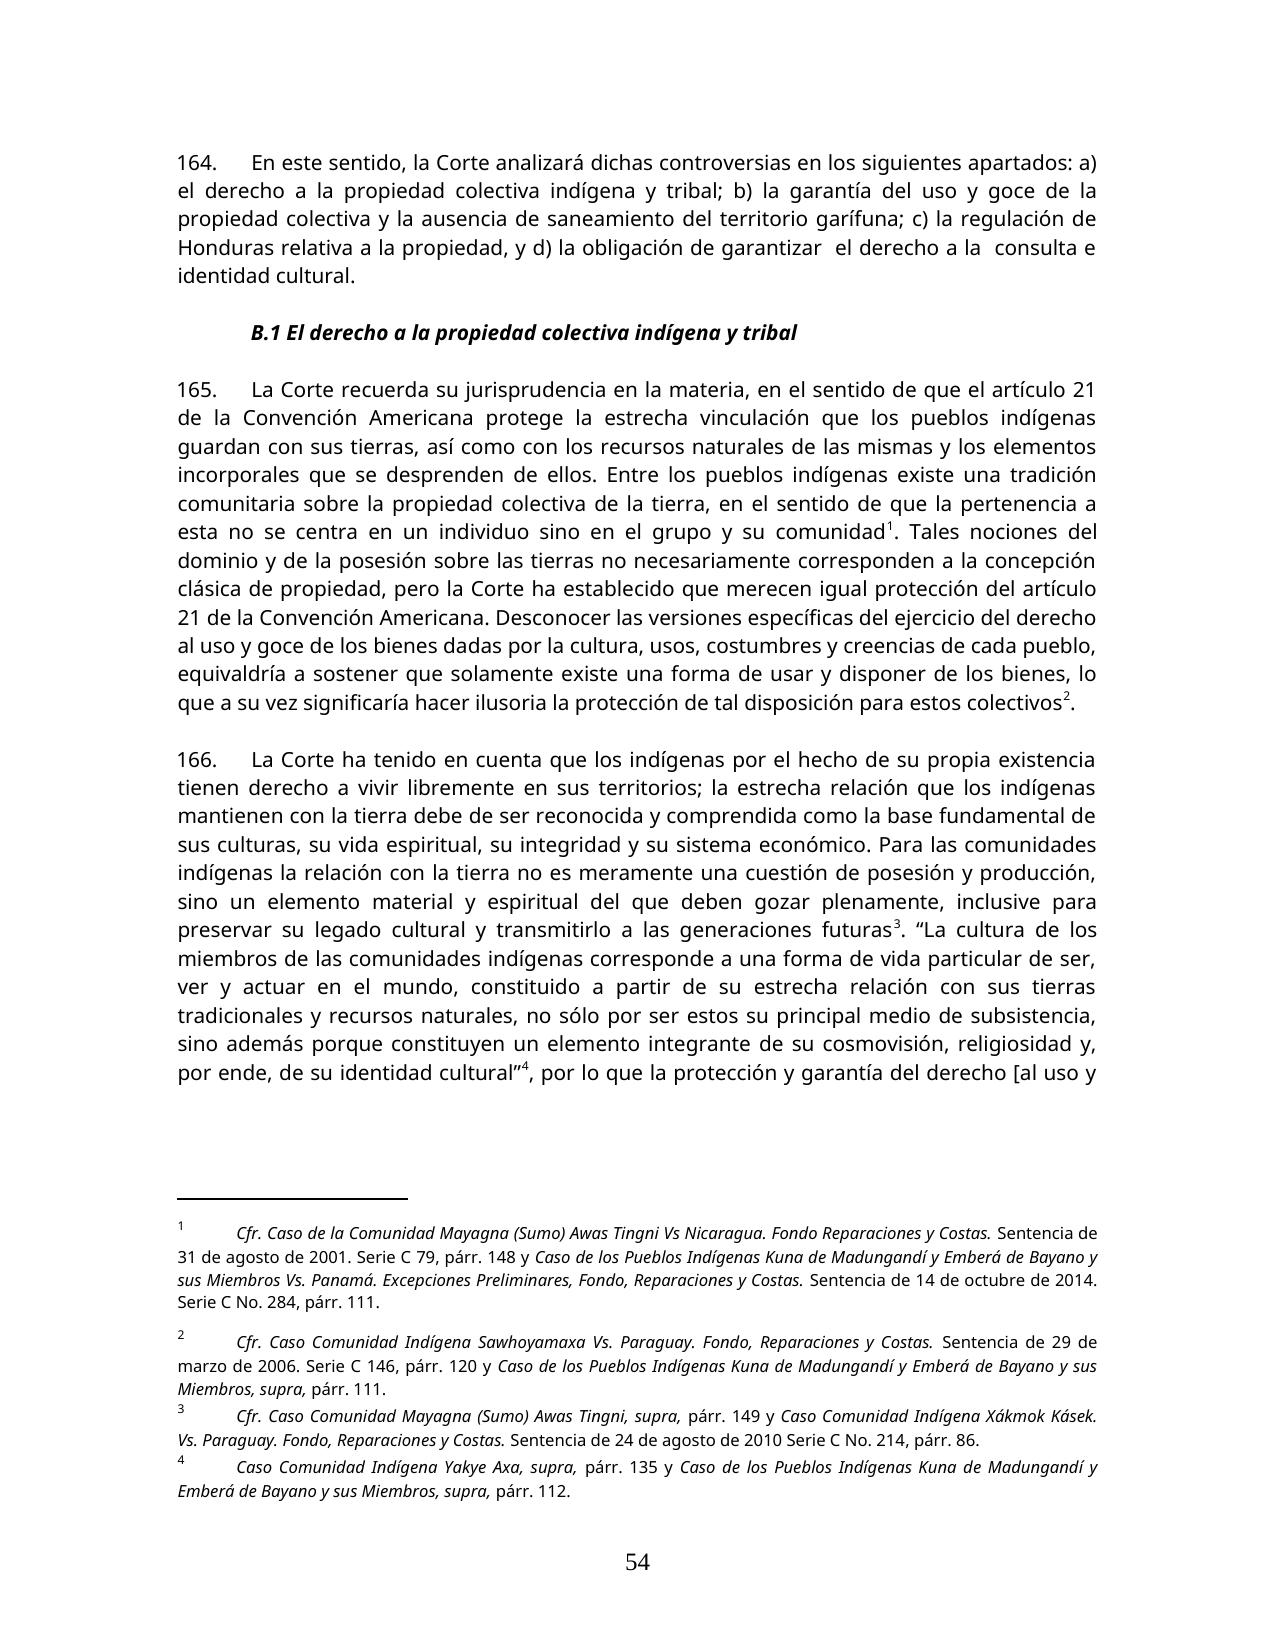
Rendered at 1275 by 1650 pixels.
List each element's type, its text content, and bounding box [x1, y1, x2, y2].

list La Corte ha tenido en cuenta que los indígenas por el hecho de su propia existencia tienen derecho a vivir libremente en sus territorios; la estrecha relación que los indígenas mantienen con la tierra debe de ser reconocida y comprendida como la base fundamental de sus culturas, su vida espiritual, su integridad y su sistema económico. Para las comunidades indígenas la relación con la tierra no es meramente una cuestión de posesión y producción, sino un elemento material y espiritual del que deben gozar plenamente, inclusive para preservar su legado cultural y transmitirlo a las generaciones futuras. “La cultura de los miembros de las comunidades indígenas corresponde a una forma de vida particular de ser, ver y actuar en el mundo, constituido a partir de su estrecha relación con sus tierras tradicionales y recursos naturales, no sólo por ser estos su principal medio de subsistencia, sino además porque constituyen un elemento integrante de su cosmovisión, religiosidad y, por ende, de su identidad cultural”, por lo que la protección y garantía del derecho [al uso y goce de su territorio], es necesaria para garantizar [no sólo] su supervivencia”, sino su desarrollo y evolución como Pueblo. [176, 745, 1098, 1114]
subtitle B.1 El derecho a la propiedad colectiva indígena y tribal [251, 318, 1098, 347]
list La Corte recuerda su jurisprudencia en la materia, en el sentido de que el artículo 21 de la Convención Americana protege la estrecha vinculación que los pueblos indígenas guardan con sus tierras, así como con los recursos naturales de las mismas y los elementos incorporales que se desprenden de ellos. Entre los pueblos indígenas existe una tradición comunitaria sobre la propiedad colectiva de la tierra, en el sentido de que la pertenencia a esta no se centra en un individuo sino en el grupo y su comunidad. Tales nociones del dominio y de la posesión sobre las tierras no necesariamente corresponden a la concepción clásica de propiedad, pero la Corte ha establecido que merecen igual protección del artículo 21 de la Convención Americana. Desconocer las versiones específicas del ejercicio del derecho al uso y goce de los bienes dadas por la cultura, usos, costumbres y creencias de cada pueblo, equivaldría a sostener que solamente existe una forma de usar y disponer de los bienes, lo que a su vez significaría hacer ilusoria la protección de tal disposición para estos colectivos. [176, 375, 1098, 716]
list En este sentido, la Corte analizará dichas controversias en los siguientes apartados: a) el derecho a la propiedad colectiva indígena y tribal; b) la garantía del uso y goce de la propiedad colectiva y la ausencia de saneamiento del territorio garífuna; c) la regulación de Honduras relativa a la propiedad, y d) la obligación de garantizar el derecho a la consulta e identidad cultural. [176, 148, 1098, 290]
